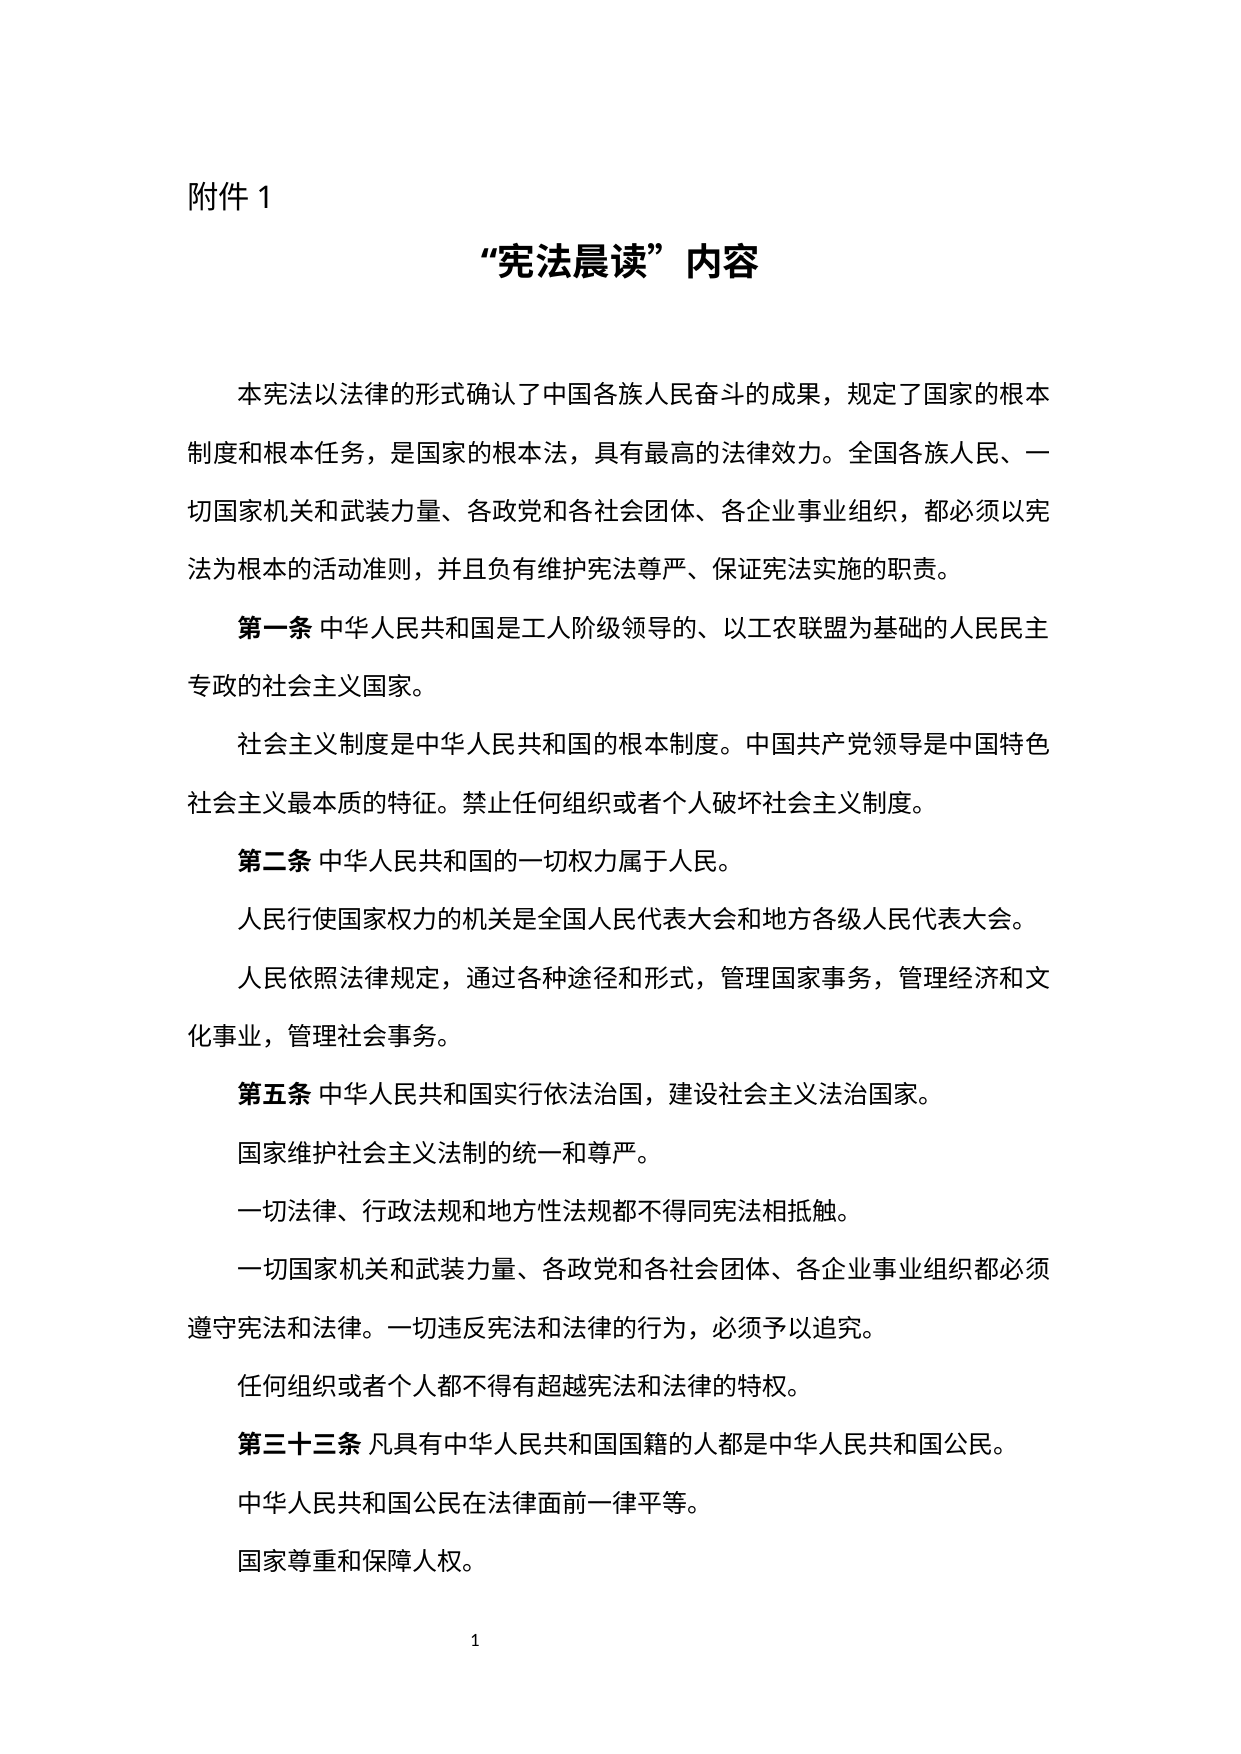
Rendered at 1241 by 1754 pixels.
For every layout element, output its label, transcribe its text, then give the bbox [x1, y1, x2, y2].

text 国家维护社会主义法制的统一和尊严。 [187, 1115, 1053, 1174]
text 附件1 [187, 162, 1053, 227]
text 第二条 中华人民共和国的一切权力属于人民。 [187, 824, 1053, 882]
text 社会主义制度是中华人民共和国的根本制度。中国共产党领导是中国特色社会主义最本质的特征。禁止任何组织或者个人破坏社会主义制度。 [187, 707, 1053, 824]
text 人民依照法律规定，通过各种途径和形式，管理国家事务，管理经济和文化事业，管理社会事务。 [187, 940, 1053, 1057]
text 人民行使国家权力的机关是全国人民代表大会和地方各级人民代表大会。 [187, 882, 1053, 940]
text 第三十三条 凡具有中华人民共和国国籍的人都是中华人民共和国公民。 [187, 1407, 1053, 1465]
text 一切法律、行政法规和地方性法规都不得同宪法相抵触。 [187, 1174, 1053, 1232]
text 第五条 中华人民共和国实行依法治国，建设社会主义法治国家。 [187, 1057, 1053, 1115]
text 任何组织或者个人都不得有超越宪法和法律的特权。 [187, 1349, 1053, 1407]
text 一切国家机关和武装力量、各政党和各社会团体、各企业事业组织都必须遵守宪法和法律。一切违反宪法和法律的行为，必须予以追究。 [187, 1232, 1053, 1349]
text 国家尊重和保障人权。 [187, 1524, 1053, 1582]
text “宪法晨读”内容 [187, 227, 1053, 292]
text 中华人民共和国公民在法律面前一律平等。 [187, 1465, 1053, 1524]
text 本宪法以法律的形式确认了中国各族人民奋斗的成果，规定了国家的根本制度和根本任务，是国家的根本法，具有最高的法律效力。全国各族人民、一切国家机关和武装力量、各政党和各社会团体、各企业事业组织，都必须以宪法为根本的活动准则，并且负有维护宪法尊严、保证宪法实施的职责。 [187, 357, 1053, 590]
text 第一条 中华人民共和国是工人阶级领导的、以工农联盟为基础的人民民主专政的社会主义国家。 [187, 590, 1053, 707]
